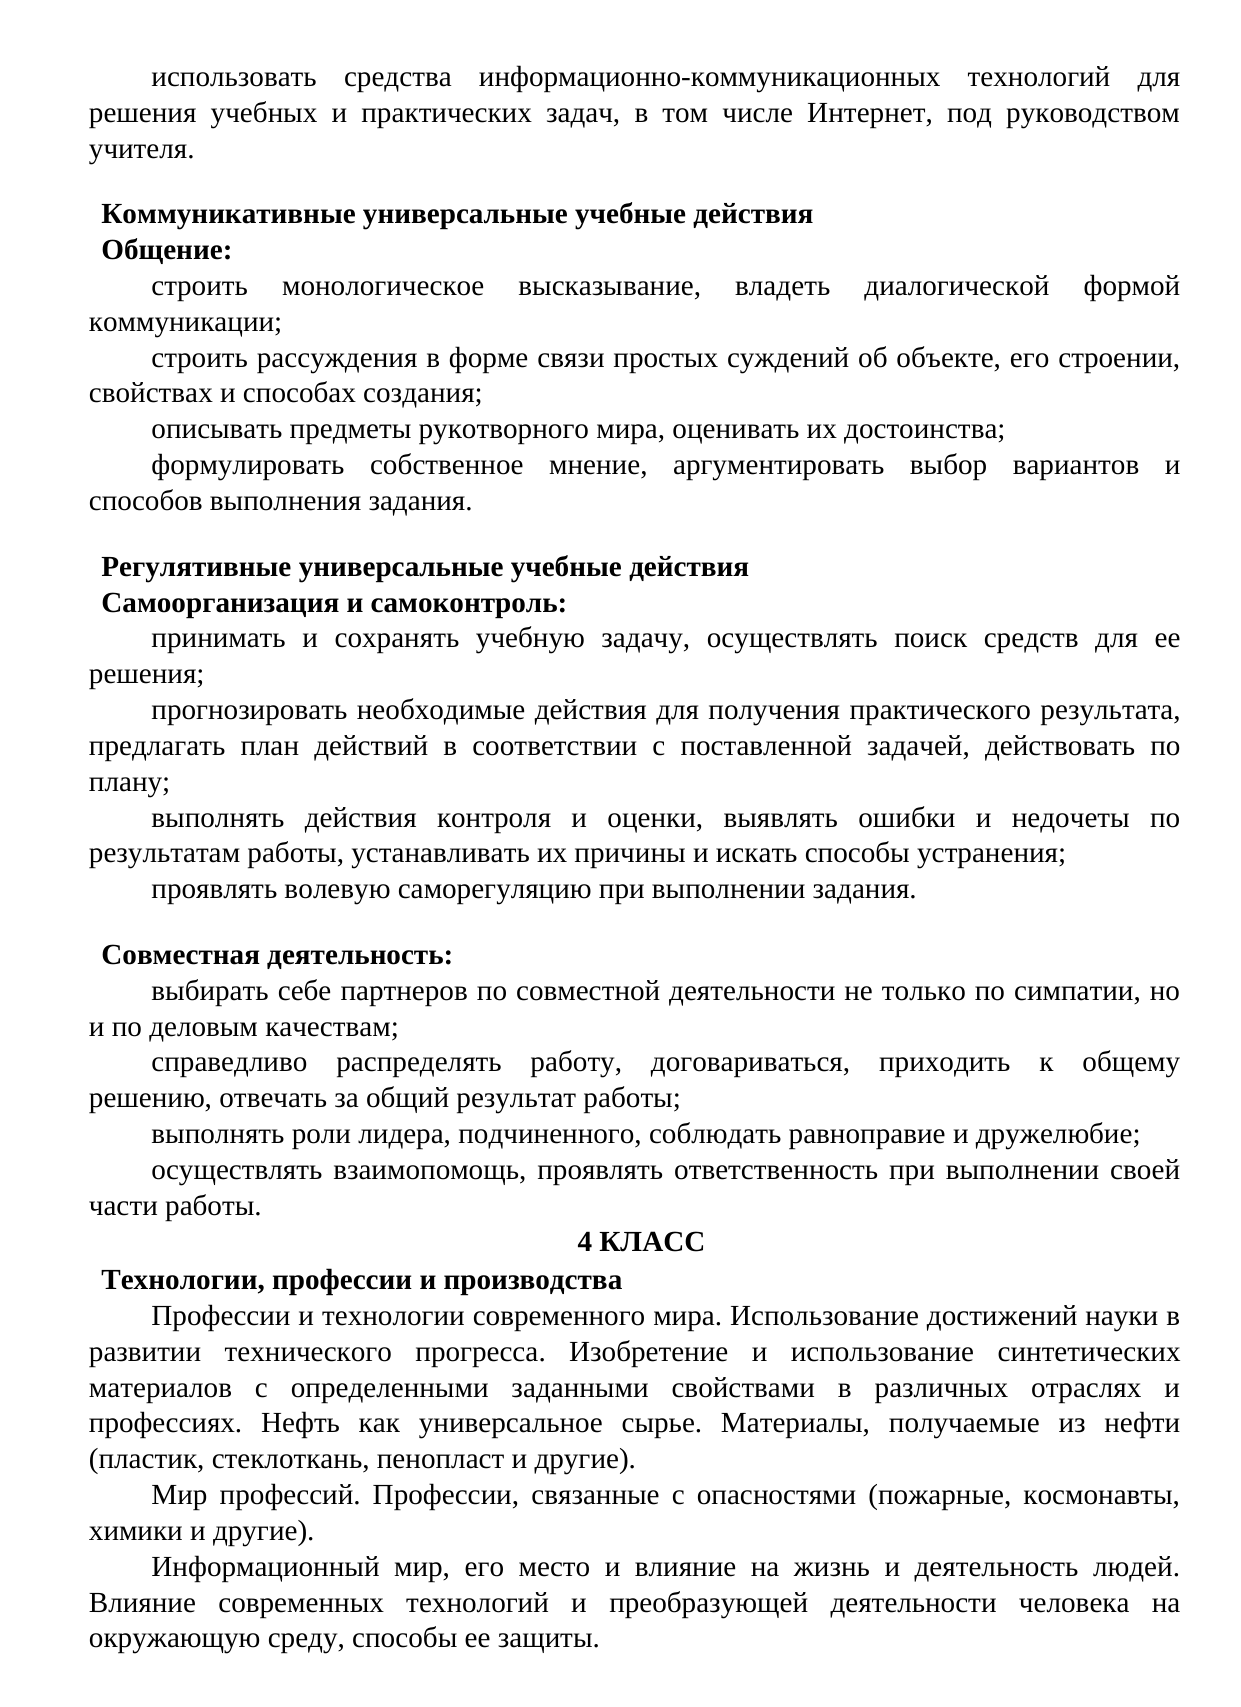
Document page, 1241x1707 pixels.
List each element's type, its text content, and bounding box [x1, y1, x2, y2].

text выполнять действия контроля и оценки, выявлять ошибки и недочеты по результатам работы, устанавливать их причины и искать способы устранения; [89, 800, 1181, 869]
text строить рассуждения в форме связи простых суждений об объекте, его строении, свойствах и способах создания; [89, 340, 1181, 409]
text использовать средства информационно-коммуникационных технологий для решения учебных и практических задач, в том числе Интернет, под руководством учителя. [89, 59, 1181, 164]
text осуществлять взаимопомощь, проявлять ответственность при выполнении своей части работы. [89, 1152, 1181, 1221]
text выбирать себе партнеров по совместной деятельности не только по симпатии, но и по деловым качествам; [89, 973, 1181, 1042]
text проявлять волевую саморегуляцию при выполнении задания. [89, 871, 1181, 905]
text Коммуникативные универсальные учебные действия [101, 196, 1181, 230]
text Совместная деятельность: [101, 937, 1181, 971]
text Профессии и технологии современного мира. Использование достижений науки в развитии технического прогресса. Изобретение и использование синтетических материалов с определенными заданными свойствами в различных отраслях и профессиях. Нефть как универсальное сырье. Материалы, получаемые из нефти (пластик, стеклоткань, пенопласт и другие). [89, 1298, 1181, 1475]
text Общение: [101, 232, 1181, 266]
text Самоорганизация и самоконтроль: [101, 585, 1181, 618]
text описывать предметы рукотворного мира, оценивать их достоинства; [89, 411, 1181, 445]
text Информационный мир, его место и влияние на жизнь и деятельность людей. Влияние современных технологий и преобразующей деятельности человека на окружающую среду, способы ее защиты. [89, 1549, 1181, 1654]
text Регулятивные универсальные учебные действия [101, 549, 1181, 582]
text справедливо распределять работу, договариваться, приходить к общему решению, отвечать за общий результат работы; [89, 1044, 1181, 1114]
text формулировать собственное мнение, аргументировать выбор вариантов и способов выполнения задания. [89, 447, 1181, 517]
text строить монологическое высказывание, владеть диалогической формой коммуникации; [89, 268, 1181, 337]
text 4 КЛАСС [101, 1224, 1181, 1257]
text выполнять роли лидера, подчиненного, соблюдать равноправие и дружелюбие; [89, 1116, 1181, 1150]
text прогнозировать необходимые действия для получения практического результата, предлагать план действий в соответствии с поставленной задачей, действовать по плану; [89, 692, 1181, 797]
text Мир профессий. Профессии, связанные с опасностями (пожарные, космонавты, химики и другие). [89, 1477, 1181, 1547]
text Технологии, профессии и производства [101, 1262, 1181, 1296]
text принимать и сохранять учебную задачу, осуществлять поиск средств для ее решения; [89, 621, 1181, 690]
